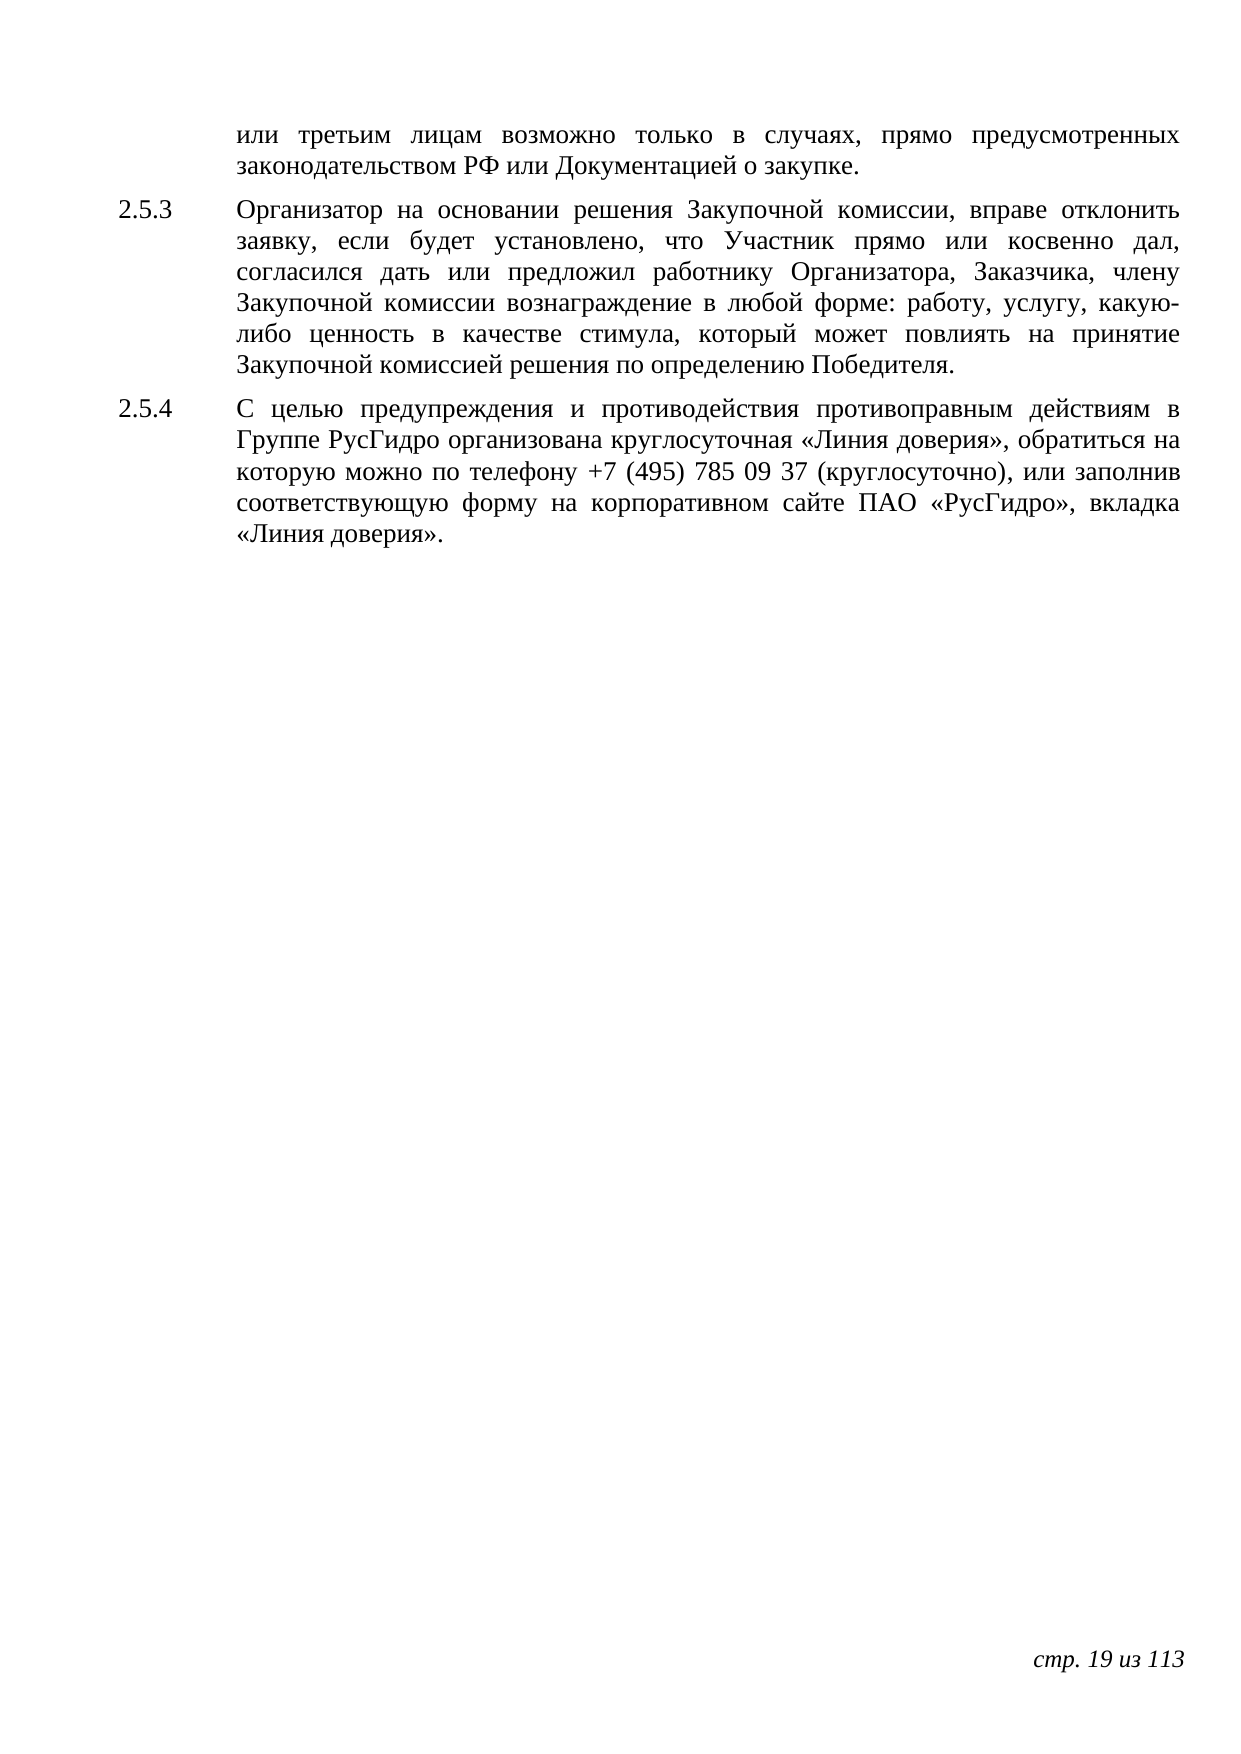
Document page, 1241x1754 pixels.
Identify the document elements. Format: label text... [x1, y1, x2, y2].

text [118, 118, 1181, 180]
text Организатор на основании решения Закупочной комиссии, вправе отклонить заявку, если будет установлено, что Участник прямо или косвенно дал, согласился дать или предложил работнику Организатора, Заказчика, члену Закупочной комиссии вознаграждение в любой форме: работу, услугу, какую-либо ценность в качестве стимула, который может повлиять на принятие Закупочной комиссией решения по определению Победителя. [118, 193, 1181, 380]
text С целью предупреждения и противодействия противоправным действиям в Группе РусГидро организована круглосуточная «Линия доверия», обратиться на которую можно по телефону +7 (495) 785 09 37 (круглосуточно), или заполнив соответствующую форму на корпоративном сайте ПАО «РусГидро», вкладка «Линия доверия». [118, 392, 1181, 548]
